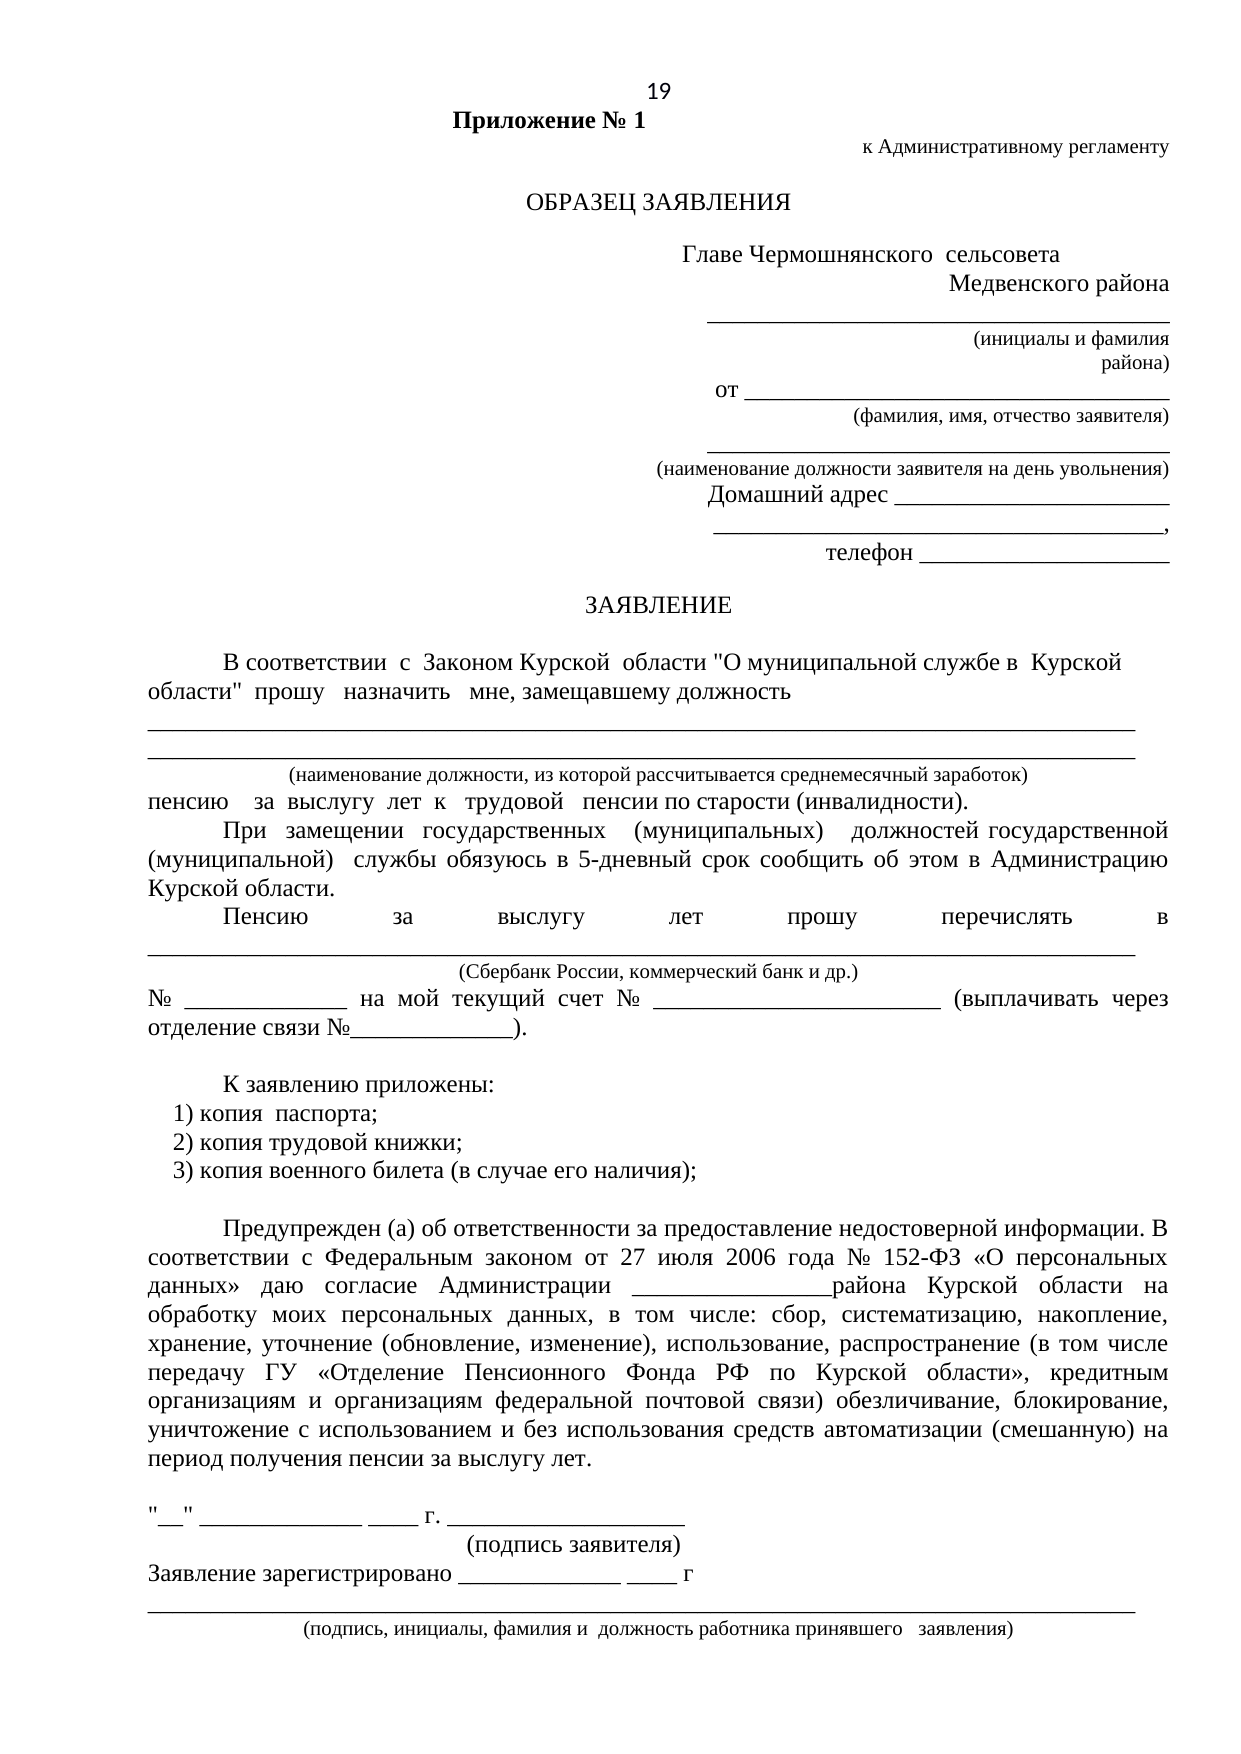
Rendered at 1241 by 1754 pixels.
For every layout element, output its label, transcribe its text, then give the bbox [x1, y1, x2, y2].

text ЗАЯВЛЕНИЕ [148, 590, 1169, 618]
text района) [148, 350, 1169, 374]
text ОБРАЗЕЦ ЗАЯВЛЕНИЯ [148, 187, 1169, 216]
text _______________________________________________________________________________ [148, 1587, 1169, 1615]
text (Сбербанк России, коммерческий банк и др.) [148, 959, 1169, 983]
text Медвенского района [487, 268, 1169, 297]
text При замещении государственных (муниципальных) должностей государственной (муниципальной) службы обязуюсь в 5-дневный срок сообщить об этом в Администрацию Курской области. [148, 815, 1169, 901]
text 3) копия военного билета (в случае его наличия); [148, 1155, 1169, 1184]
text Заявление зарегистрировано _____________ ____ г [148, 1558, 1169, 1587]
text от __________________________________ [148, 374, 1169, 403]
text телефон ____________________ [148, 537, 1169, 566]
text (инициалы и фамилия [148, 326, 1169, 350]
text 1) копия паспорта; [148, 1098, 1169, 1127]
text К заявлению приложены: [148, 1069, 1169, 1098]
text к Административному регламенту [148, 134, 1169, 158]
text (наименование должности заявителя на день увольнения) [148, 455, 1169, 479]
text Домашний адрес ______________________ [148, 479, 1169, 508]
text Предупрежден (а) об ответственности за предоставление недостоверной информации. В соответствии с Федеральным законом от 27 июля 2006 года № 152-ФЗ «О персональных данных» даю согласие Администрации ________________района Курской области на обработку моих персональных данных, в том числе: сбор, систематизацию, накопление, хранение, уточнение (обновление, изменение), использование, распространение (в том числе передачу ГУ «Отделение Пенсионного Фонда РФ по Курской области», кредитным организациям и организациям федеральной почтовой связи) обезличивание, блокирование, уничтожение с использованием и без использования средств автоматизации (смешанную) на период получения пенсии за выслугу лет. [148, 1213, 1169, 1472]
text _____________________________________ [148, 427, 1169, 455]
text (фамилия, имя, отчество заявителя) [148, 403, 1169, 427]
text (подпись заявителя) [148, 1529, 1169, 1558]
text "__" _____________ ____ г. ___________________ [148, 1500, 1169, 1529]
text № _____________ на мой текущий счет № _______________________ (выплачивать через отделение связи №_____________). [148, 983, 1169, 1040]
text ____________________________________, [148, 508, 1169, 537]
text В соответствии с Законом Курской области "О муниципальной службе в Курской области" прошу назначить мне, замещавшему должность _______________________________________________________________________________ _______________________________________________________________________________ [148, 647, 1169, 762]
text (наименование должности, из которой рассчитывается среднемесячный заработок) [148, 762, 1169, 786]
text Приложение № 1 [148, 106, 1169, 134]
text Главе Чермошнянского сельсовета [487, 239, 1169, 268]
text Пенсию за выслугу лет прошу перечислять в _______________________________________________________________________________ [148, 901, 1169, 959]
text пенсию за выслугу лет к трудовой пенсии по старости (инвалидности). [148, 786, 1169, 815]
text 2) копия трудовой книжки; [148, 1127, 1169, 1155]
text (подпись, инициалы, фамилия и должность работника принявшего заявления) [148, 1615, 1169, 1639]
text _____________________________________ [148, 297, 1169, 326]
